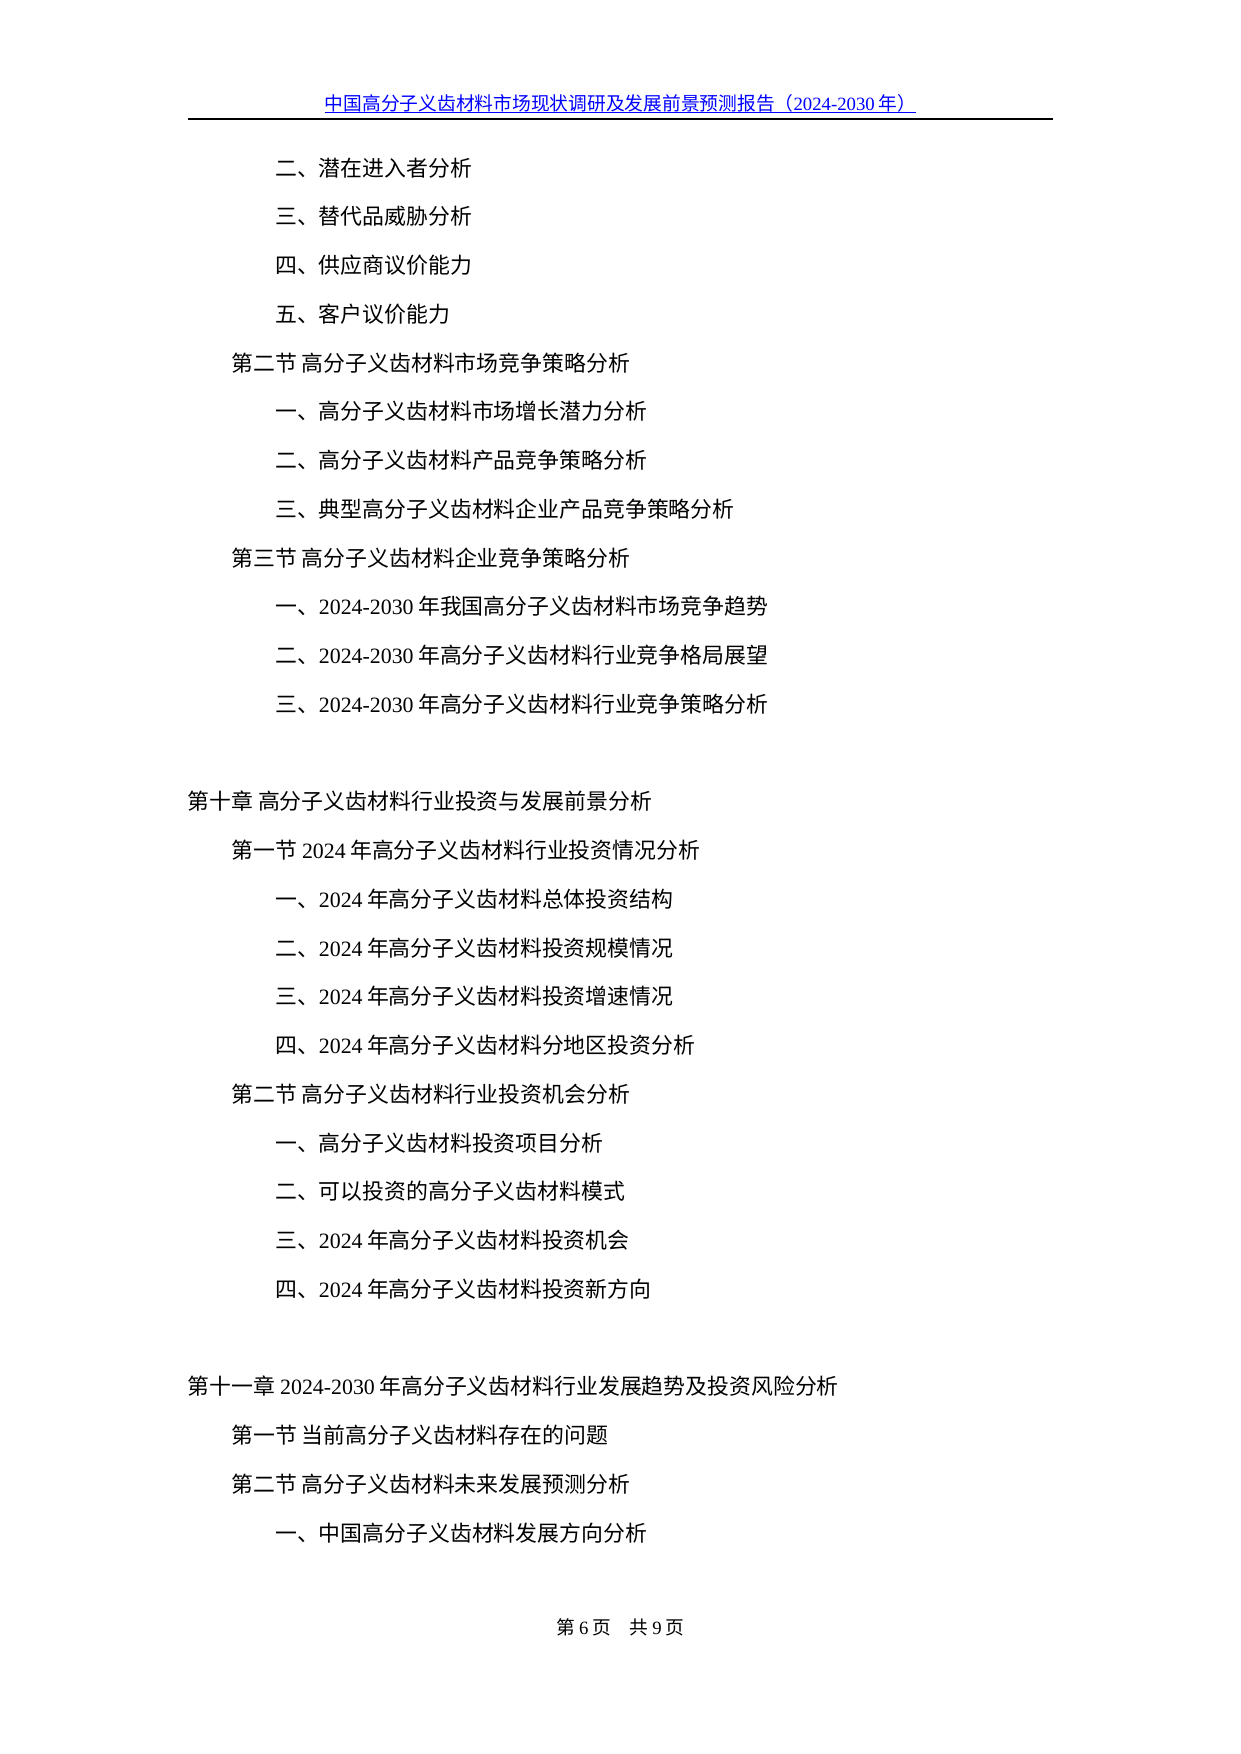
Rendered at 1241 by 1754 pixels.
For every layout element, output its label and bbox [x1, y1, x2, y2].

text [187, 150, 1053, 1548]
